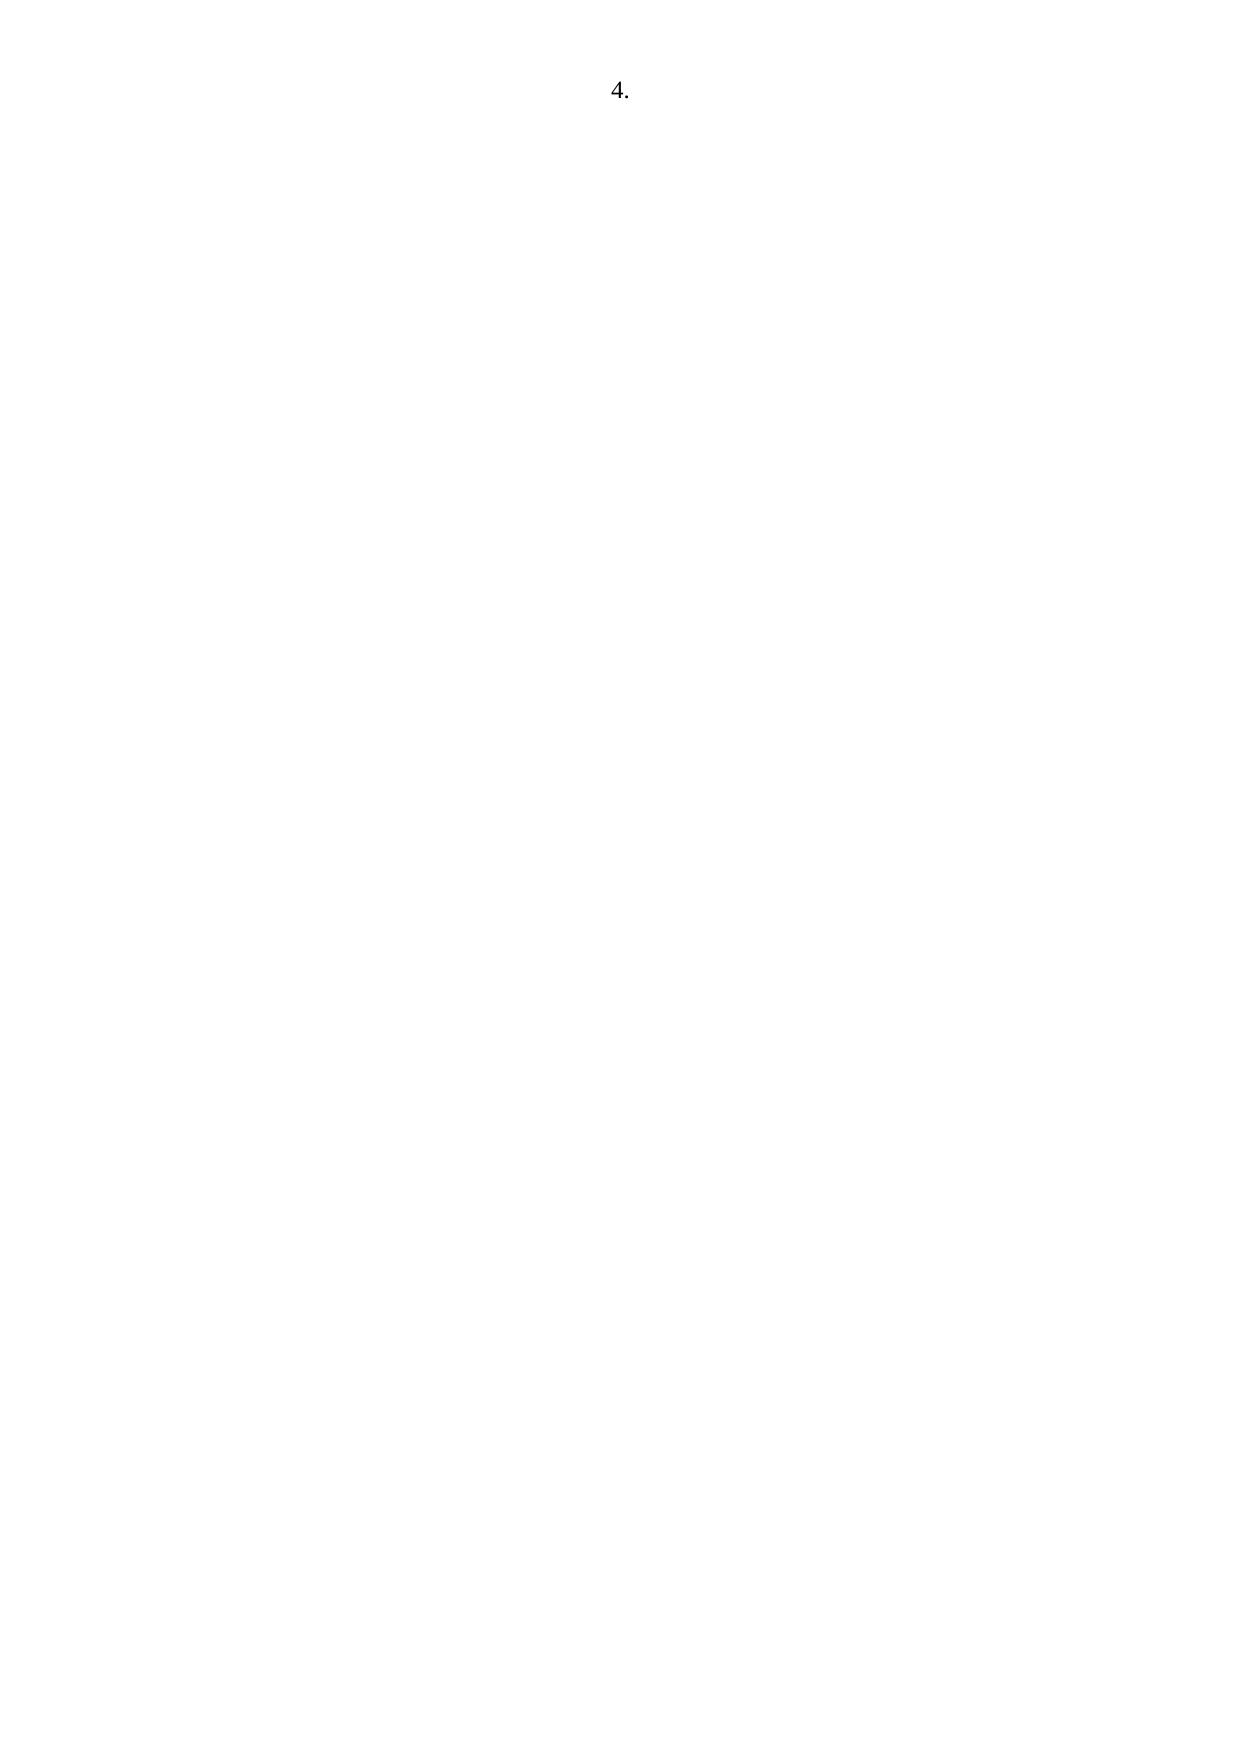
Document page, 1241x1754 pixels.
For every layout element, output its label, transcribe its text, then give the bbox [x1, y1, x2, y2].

text 4. [75, 75, 1165, 104]
